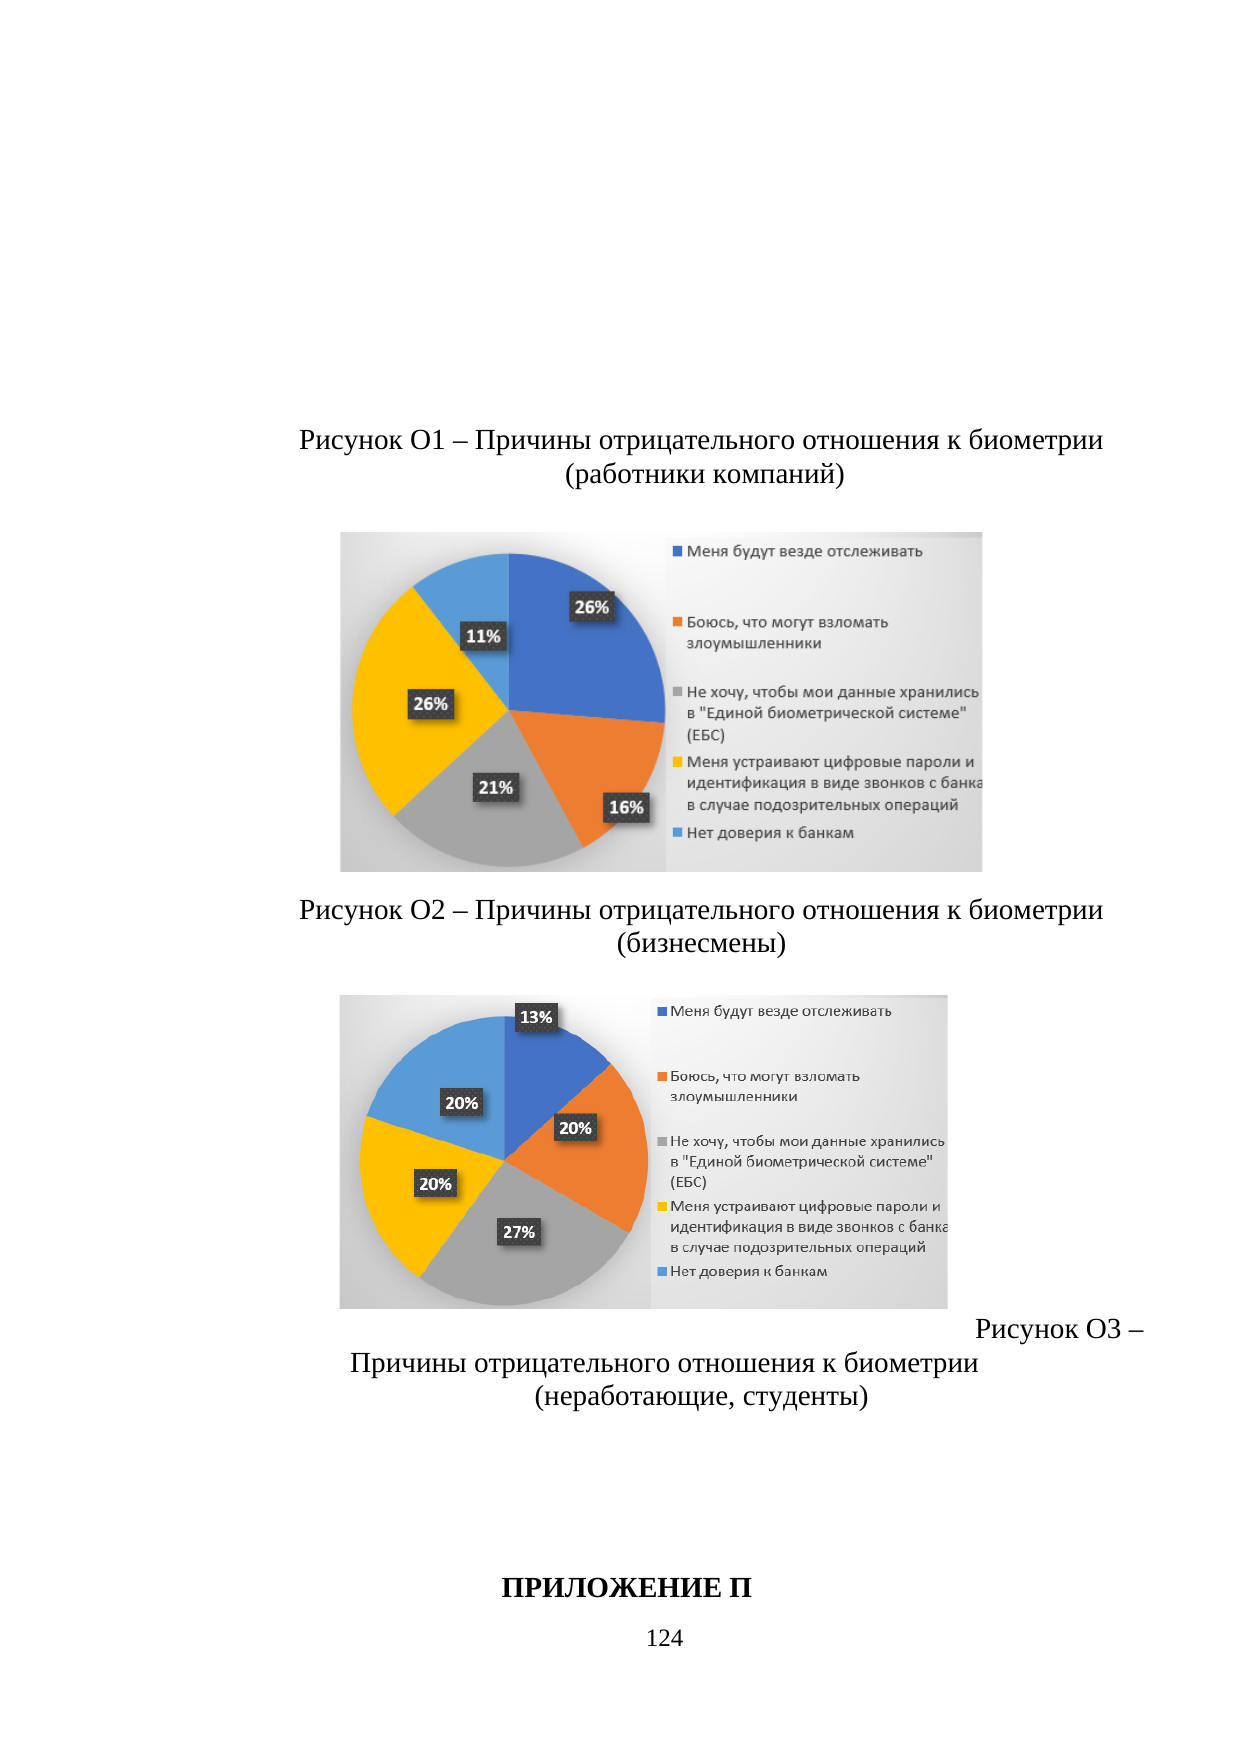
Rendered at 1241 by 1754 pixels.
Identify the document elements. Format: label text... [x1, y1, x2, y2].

text Рисунок О2 – Причины отрицательного отношения к биометрии [177, 892, 1152, 926]
text ПРИЛОЖЕНИЕ П [398, 1570, 1152, 1604]
text Рисунок О1 – Причины отрицательного отношения к биометрии [177, 422, 1152, 456]
picture [338, 995, 948, 1308]
text (неработающие, студенты) [177, 1378, 1152, 1412]
text (бизнесмены) [177, 926, 1152, 959]
picture [338, 532, 982, 870]
text (работники компаний) [177, 456, 1152, 489]
text Рисунок О3 – Причины отрицательного отношения к биометрии [177, 1311, 1152, 1378]
